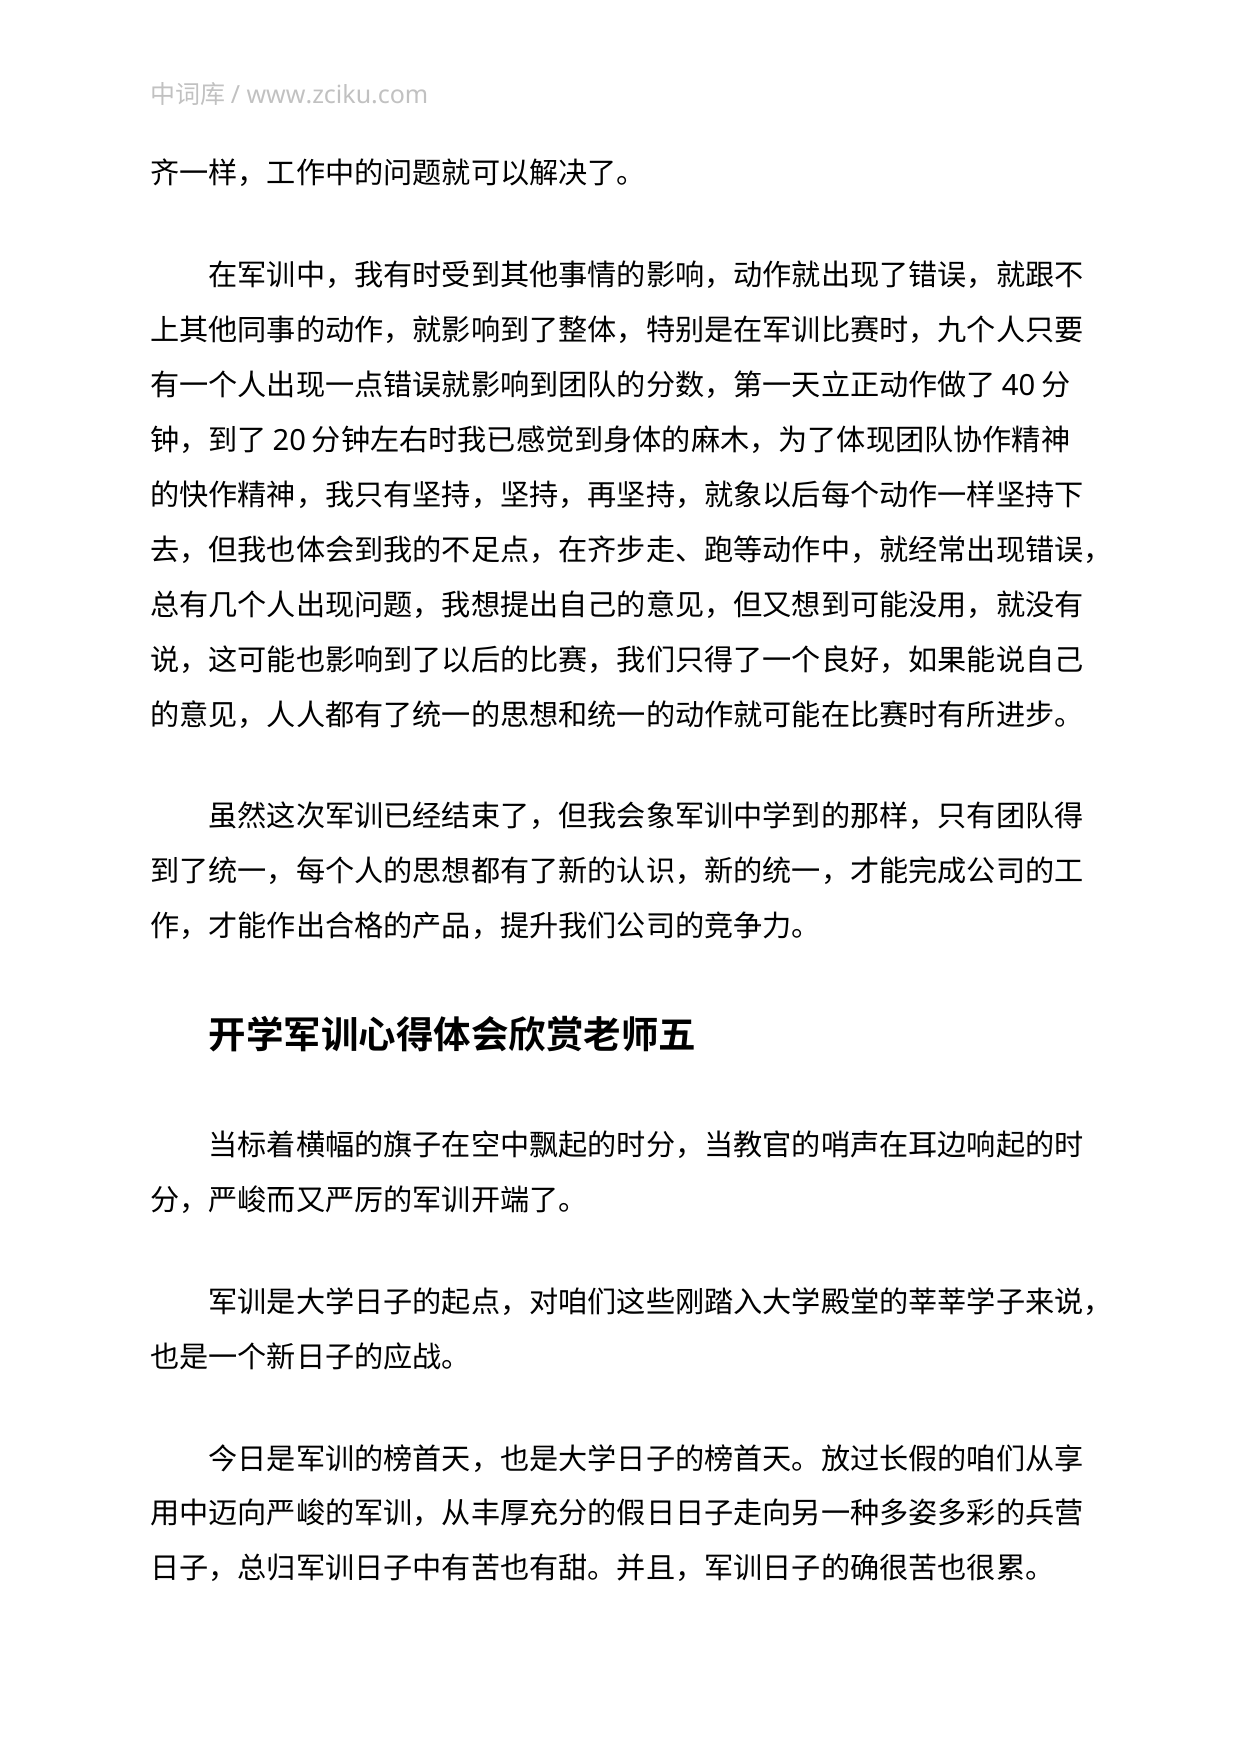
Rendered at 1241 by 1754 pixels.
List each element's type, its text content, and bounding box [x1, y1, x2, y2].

text 军训是大学日子的起点，对咱们这些刚踏入大学殿堂的莘莘学子来说，也是一个新日子的应战。 [150, 1278, 1090, 1376]
text 在军训中，我有时受到其他事情的影响，动作就出现了错误，就跟不上其他同事的动作，就影响到了整体，特别是在军训比赛时，九个人只要有一个人出现一点错误就影响到团队的分数，第一天立正动作做了40分钟，到了20分钟左右时我已感觉到身体的麻木，为了体现团队协作精神的快作精神，我只有坚持，坚持，再坚持，就象以后每个动作一样坚持下去，但我也体会到我的不足点，在齐步走、跑等动作中，就经常出现错误，总有几个人出现问题，我想提出自己的意见，但又想到可能没用，就没有说，这可能也影响到了以后的比赛，我们只得了一个良好，如果能说自己的意见，人人都有了统一的思想和统一的动作就可能在比赛时有所进步。 [150, 252, 1090, 733]
text 开学军训心得体会欣赏老师五 [150, 1004, 1090, 1059]
text 虽然这次军训已经结束了，但我会象军训中学到的那样，只有团队得到了统一，每个人的思想都有了新的认识，新的统一，才能完成公司的工作，才能作出合格的产品，提升我们公司的竞争力。 [150, 793, 1090, 945]
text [150, 150, 1090, 192]
text 今日是军训的榜首天，也是大学日子的榜首天。放过长假的咱们从享用中迈向严峻的军训，从丰厚充分的假日日子走向另一种多姿多彩的兵营日子，总归军训日子中有苦也有甜。并且，军训日子的确很苦也很累。 [150, 1435, 1090, 1587]
text 当标着横幅的旗子在空中飘起的时分，当教官的哨声在耳边响起的时分，严峻而又严厉的军训开端了。 [150, 1122, 1090, 1219]
